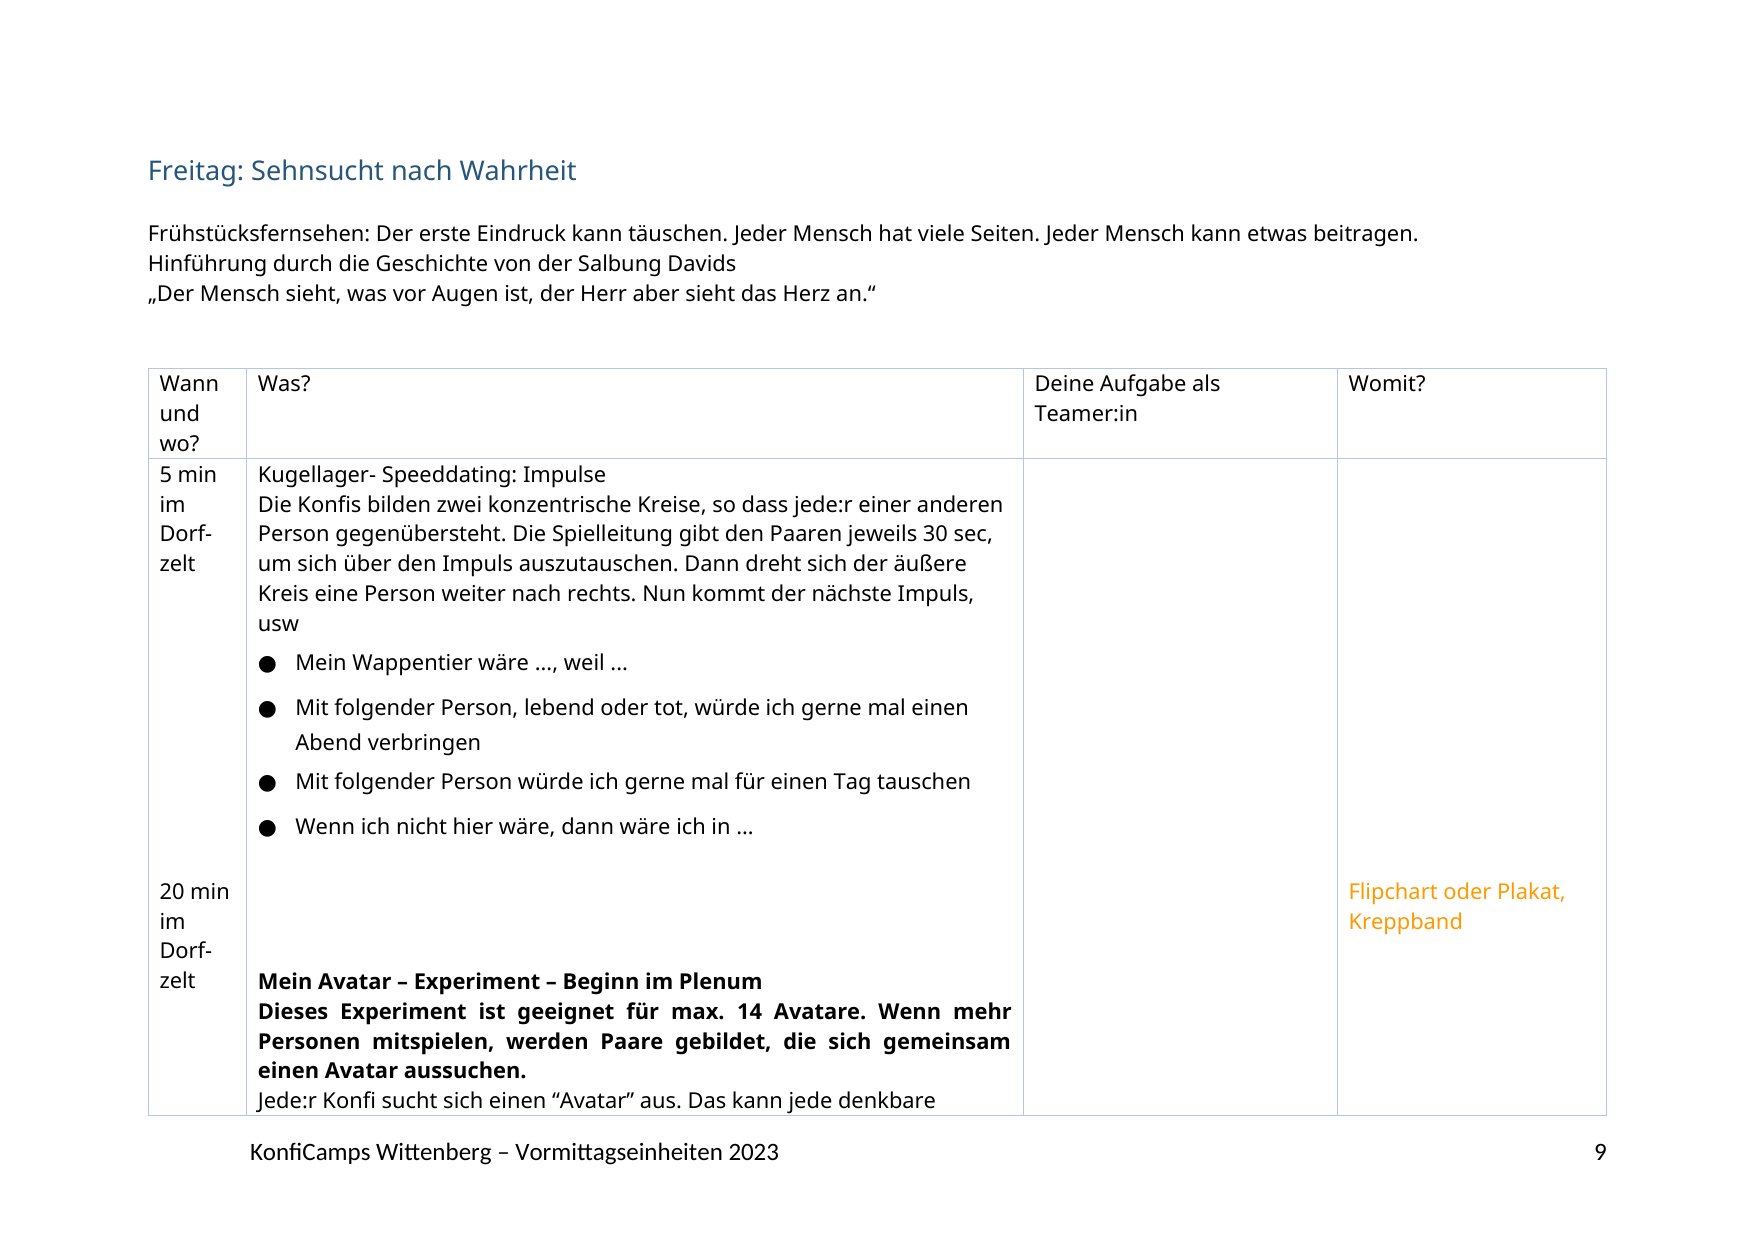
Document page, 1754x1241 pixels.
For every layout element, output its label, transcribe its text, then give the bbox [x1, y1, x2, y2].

table_header Deine Aufgabe als Teamer:in [1024, 369, 1337, 458]
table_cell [149, 459, 246, 1115]
table_header Wann und wo? [149, 369, 246, 458]
subtitle Freitag: Sehnsucht nach Wahrheit [148, 152, 1606, 189]
text Frühstücksfernsehen: Der erste Eindruck kann täuschen. Jeder Mensch hat viele Seiten. Jeder Mensch kann etwas beitragen. [148, 218, 1606, 248]
table_header Was? [247, 369, 1023, 458]
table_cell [1338, 459, 1606, 1115]
text Hinführung durch die Geschichte von der Salbung Davids [148, 248, 1606, 278]
text „Der Mensch sieht, was vor Augen ist, der Herr aber sieht das Herz an.“ [148, 278, 1606, 308]
table_header Womit? [1338, 369, 1606, 458]
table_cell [247, 459, 1023, 1115]
table_cell [1024, 459, 1337, 1115]
